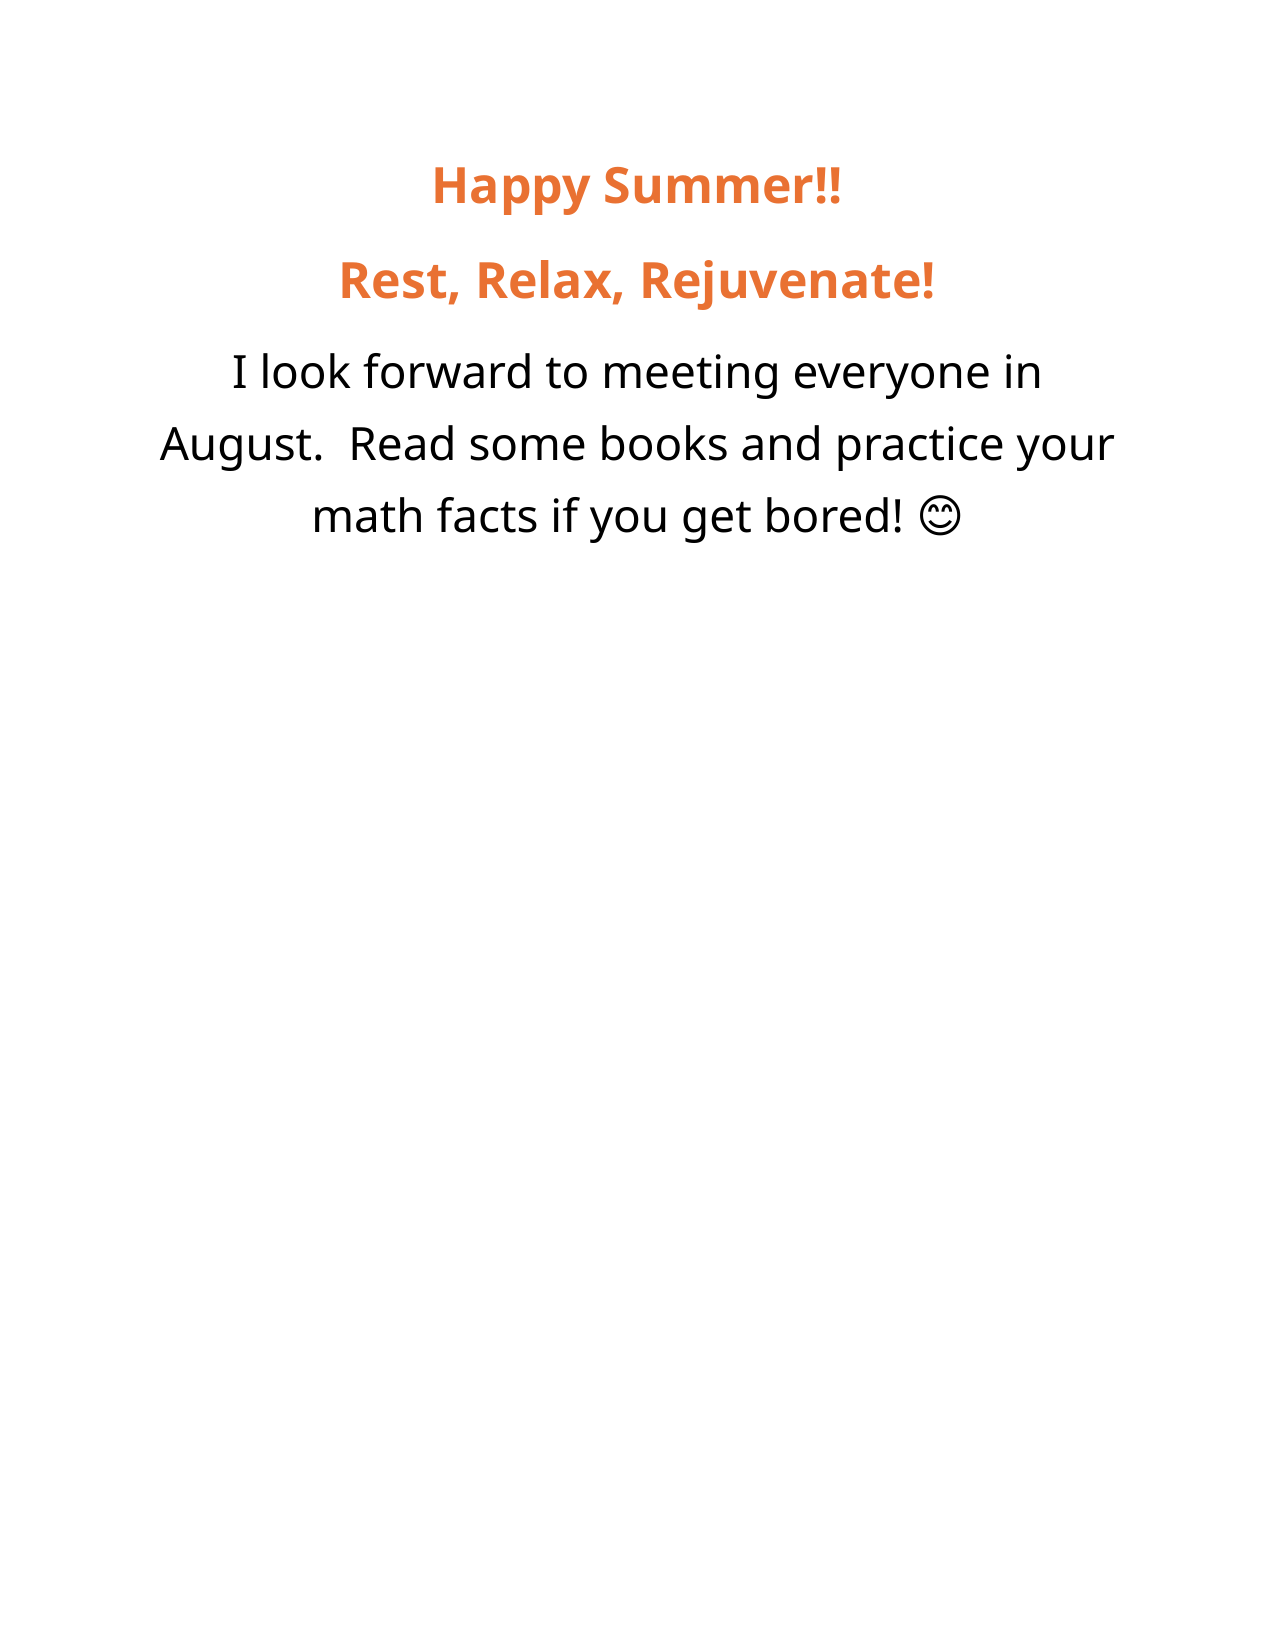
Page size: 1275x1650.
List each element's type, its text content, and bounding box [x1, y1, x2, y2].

text I look forward to meeting everyone in August. Read some books and practice your math facts if you get bored! [150, 340, 1125, 546]
text Happy Summer!! [150, 150, 1125, 218]
text Rest, Relax, Rejuvenate! [150, 245, 1125, 313]
